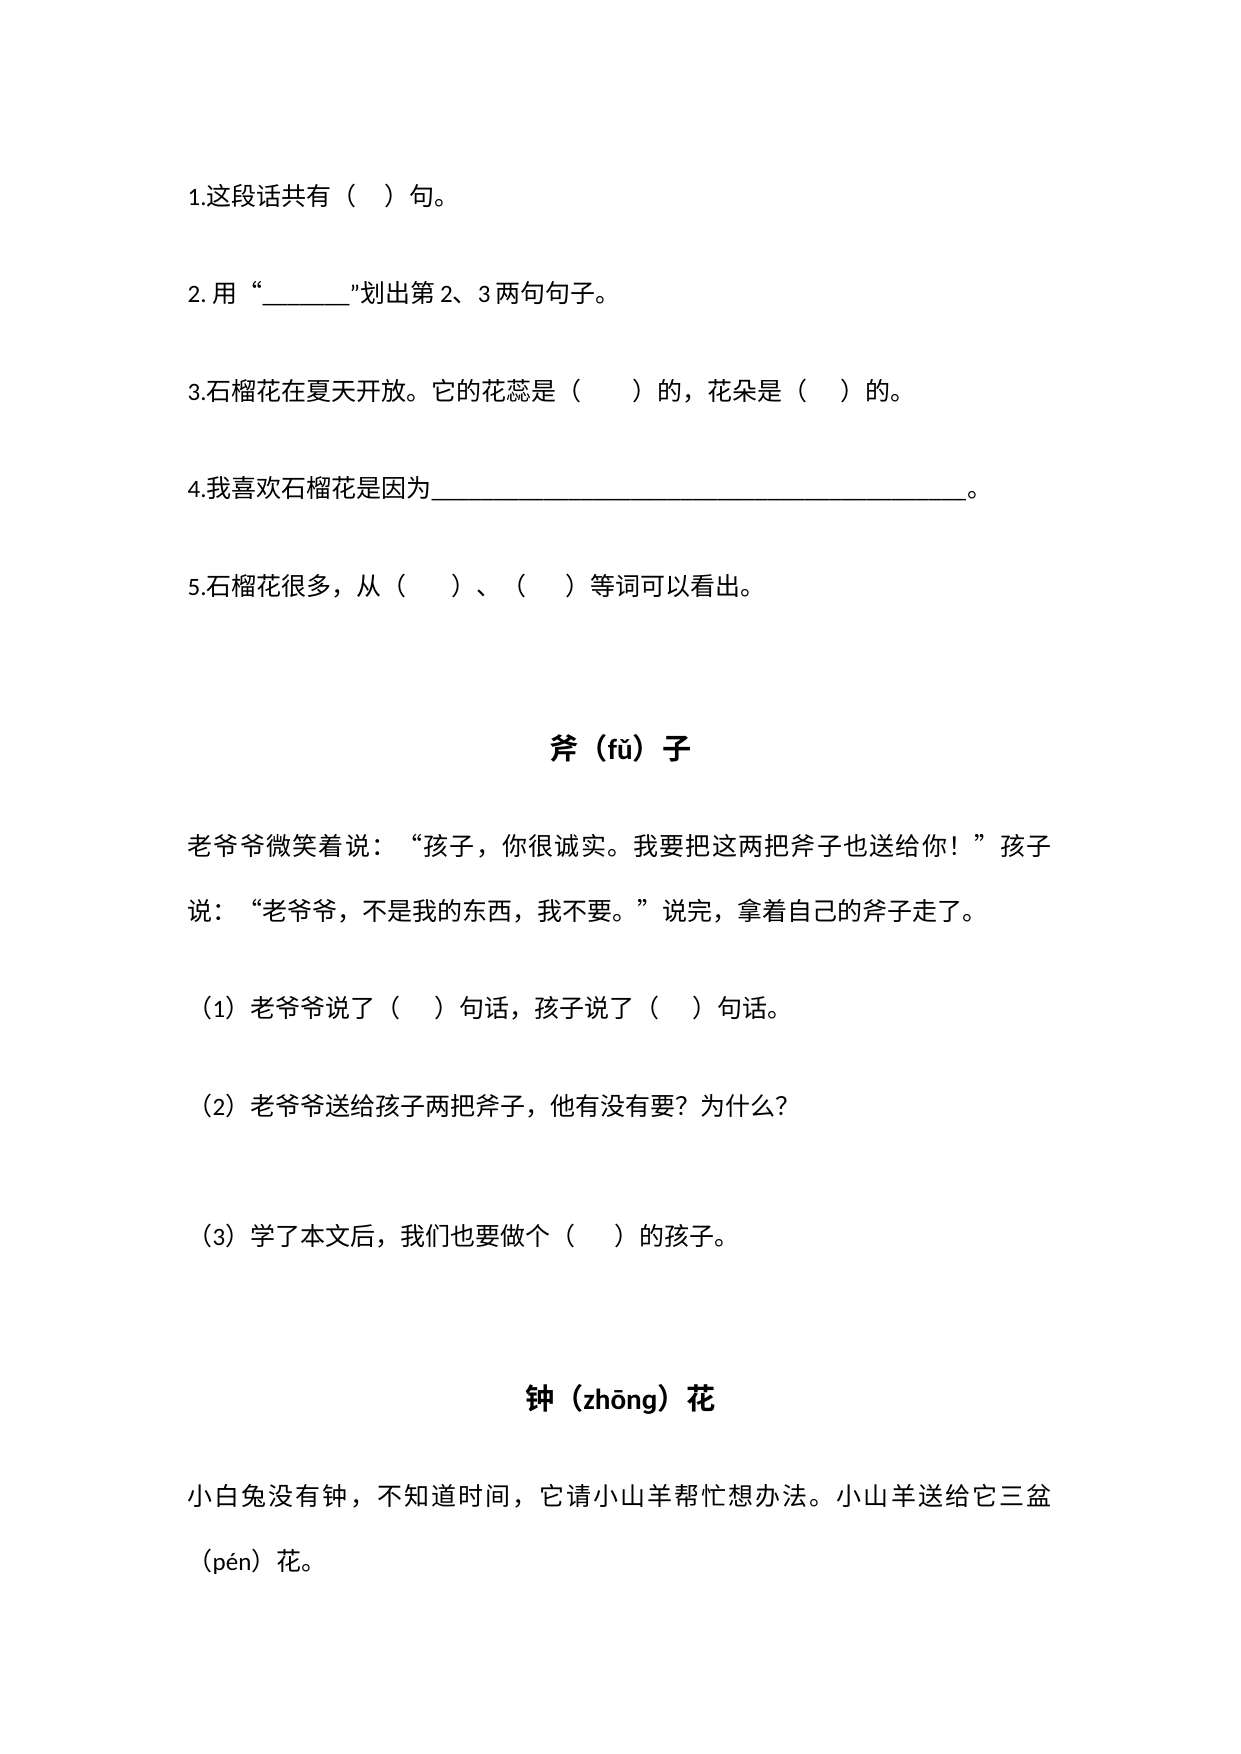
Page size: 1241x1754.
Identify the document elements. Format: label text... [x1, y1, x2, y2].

text 2. 用“_______”划出第2、3两句句子。 [187, 259, 1053, 324]
list 学了本文后，我们也要做个（ ）的孩子。 [187, 1202, 1053, 1267]
text 4.我喜欢石榴花是因为___________________________________________。 [187, 454, 1053, 519]
text （2）老爷爷送给孩子两把斧子，他有没有要？为什么？ [187, 1072, 1053, 1137]
text 3.石榴花在夏天开放。它的花蕊是（ ）的，花朵是（ ）的。 [187, 357, 1053, 422]
text 斧（fǔ）子 [187, 714, 1053, 779]
text 5.石榴花很多，从（ ）、（ ）等词可以看出。 [187, 552, 1053, 617]
text 1.这段话共有（ ）句。 [187, 162, 1053, 227]
text 钟（zhōnɡ）花 [187, 1364, 1053, 1429]
text 老爷爷微笑着说：“孩子，你很诚实。我要把这两把斧子也送给你！”孩子说：“老爷爷，不是我的东西，我不要。”说完，拿着自己的斧子走了。 [187, 812, 1053, 942]
text （1）老爷爷说了（ ）句话，孩子说了（ ）句话。 [187, 974, 1053, 1039]
text 小白兔没有钟，不知道时间，它请小山羊帮忙想办法。小山羊送给它三盆（pén）花。 [187, 1462, 1053, 1592]
